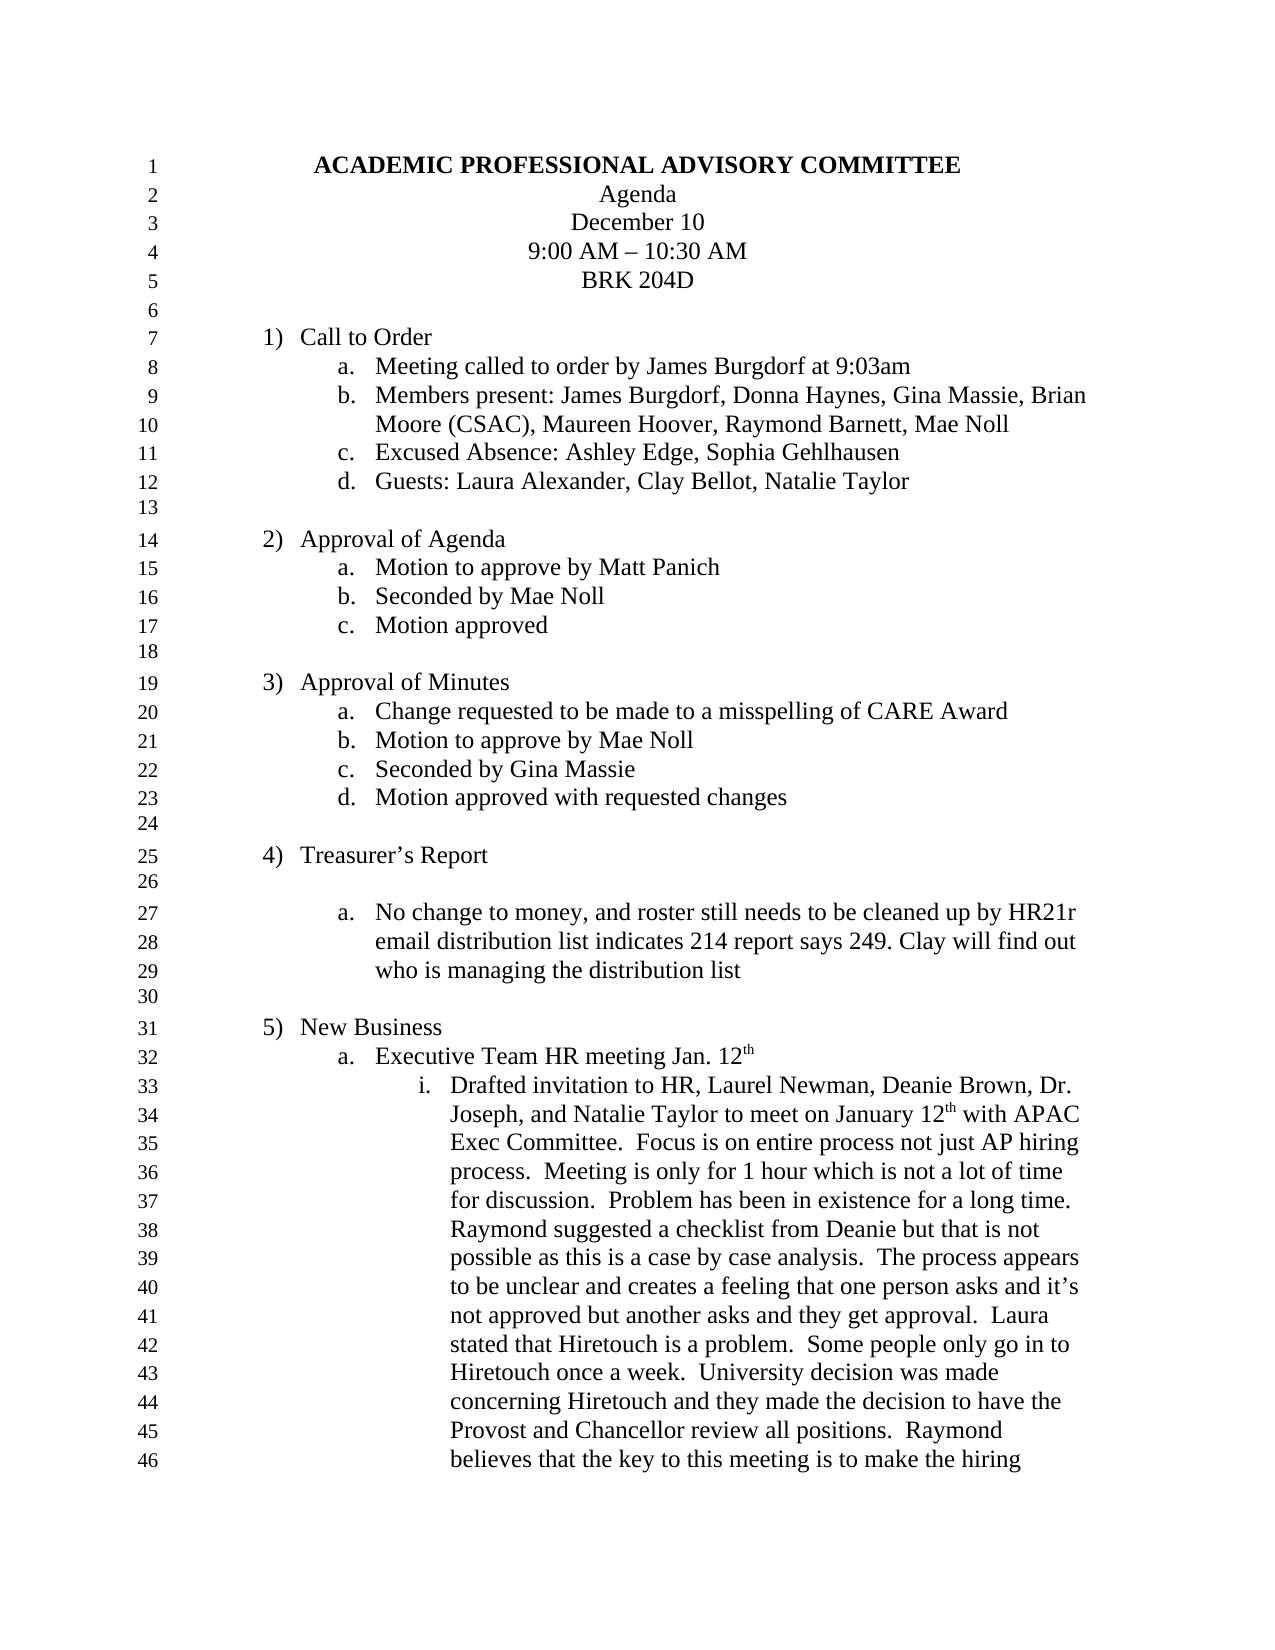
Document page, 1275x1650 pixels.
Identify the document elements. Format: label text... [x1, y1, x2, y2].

text ACADEMIC PROFESSIONAL ADVISORY COMMITTEE [187, 150, 1087, 179]
list Guests: Laura Alexander, Clay Bellot, Natalie Taylor [337, 466, 1087, 495]
list Seconded by Gina Massie [337, 754, 1087, 782]
list Excused Absence: Ashley Edge, Sophia Gehlhausen [337, 437, 1087, 466]
text Agenda [187, 179, 1087, 207]
list Executive Team HR meeting Jan. 12th [337, 1041, 1087, 1070]
list Change requested to be made to a misspelling of CARE Award [337, 696, 1087, 725]
text December 10 [187, 207, 1087, 236]
text BRK 204D [187, 265, 1087, 294]
list New Business [262, 1012, 1087, 1041]
list No change to money, and roster still needs to be cleaned up by HR21r email distribution list indicates 214 report says 249. Clay will find out who is managing the distribution list [337, 897, 1087, 984]
list Seconded by Mae Noll [337, 581, 1087, 610]
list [431, 1070, 1087, 1472]
list Motion approved [337, 610, 1087, 639]
text 9:00 AM – 10:30 AM [187, 236, 1087, 265]
list Motion to approve by Mae Noll [337, 725, 1087, 754]
list Members present: James Burgdorf, Donna Haynes, Gina Massie, Brian Moore (CSAC), Maureen Hoover, Raymond Barnett, Mae Noll [337, 380, 1087, 437]
list Meeting called to order by James Burgdorf at 9:03am [337, 351, 1087, 380]
list Approval of Minutes [262, 667, 1087, 696]
list Call to Order [262, 322, 1087, 351]
list Treasurer’s Report [262, 840, 1087, 869]
list Motion to approve by Matt Panich [337, 552, 1087, 581]
list Motion approved with requested changes [337, 782, 1087, 811]
list Approval of Agenda [262, 524, 1087, 552]
